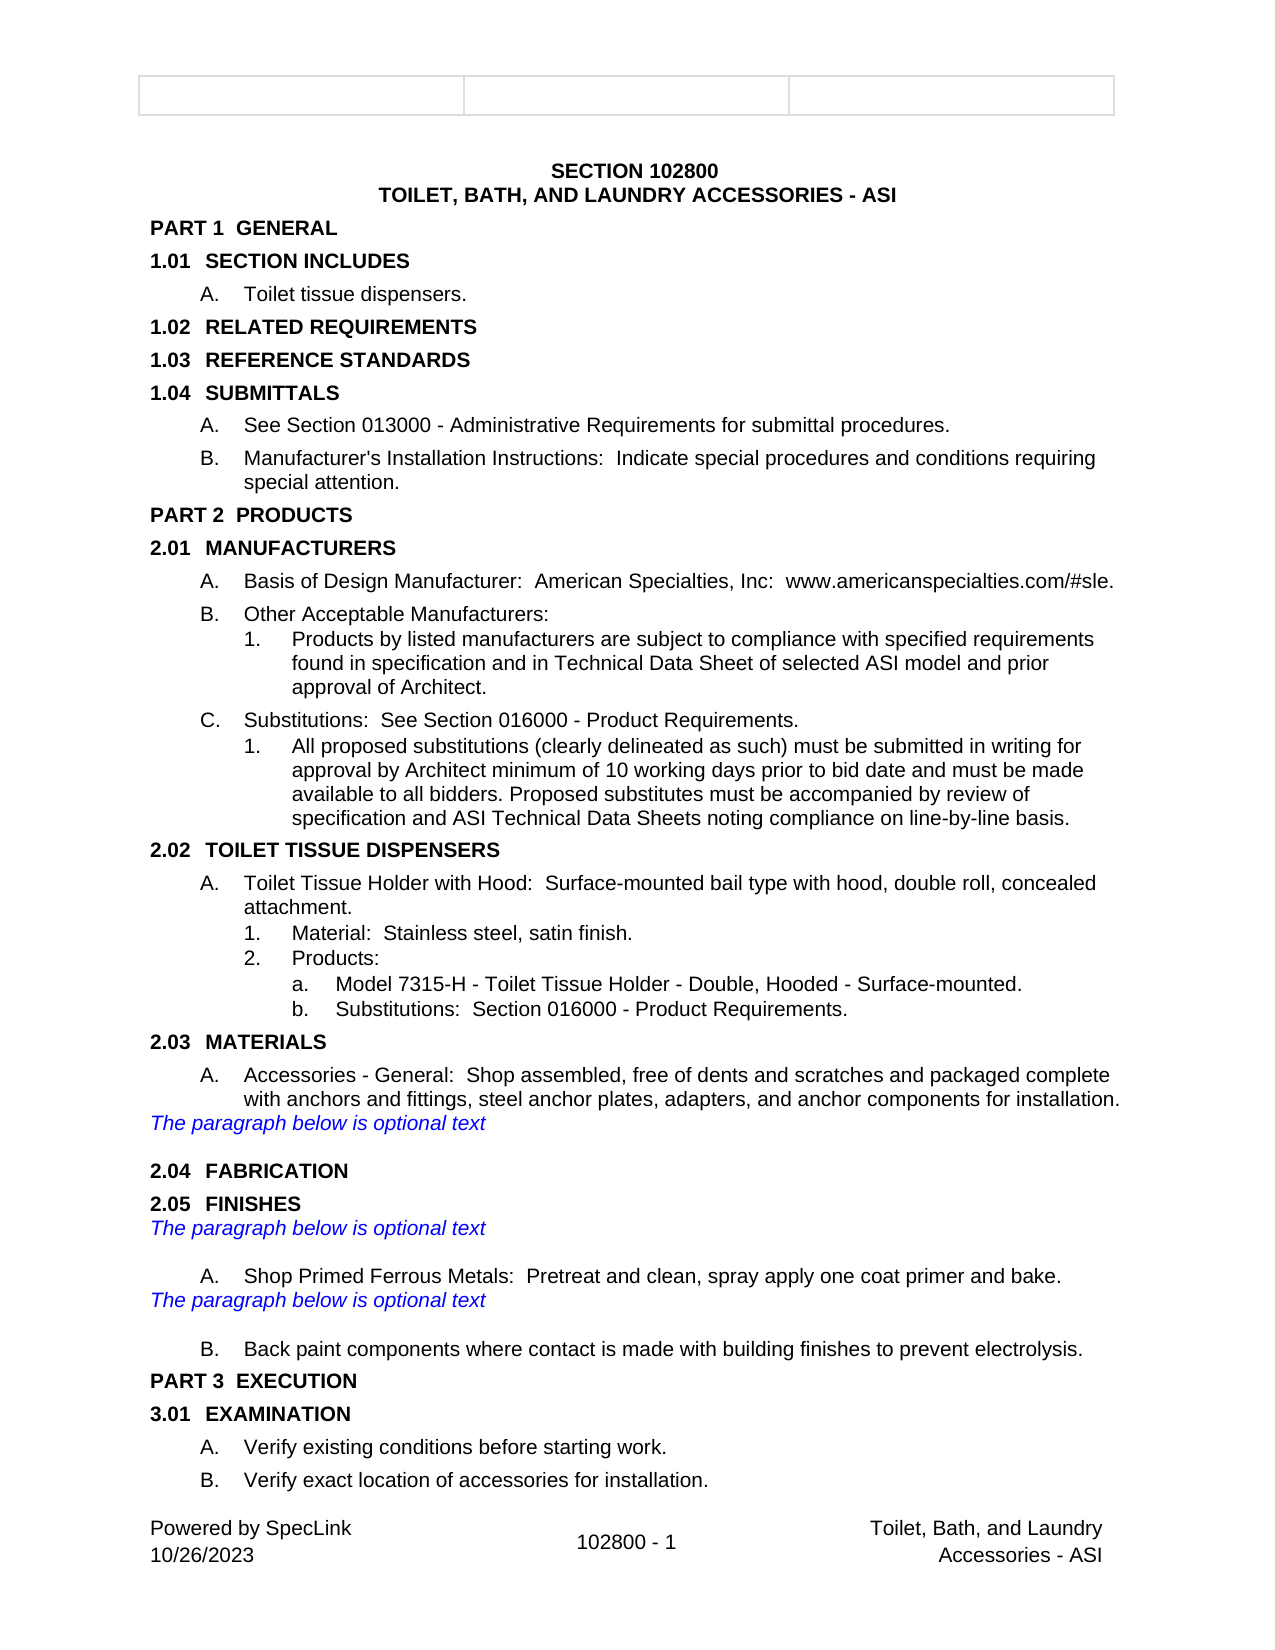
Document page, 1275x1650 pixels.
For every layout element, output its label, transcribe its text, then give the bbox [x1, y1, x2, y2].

list Shop Primed Ferrous Metals: Pretreat and clean, spray apply one coat primer and bake. [200, 1264, 1125, 1288]
list PART 3 EXECUTION [150, 1369, 1125, 1393]
list Toilet tissue dispensers. [200, 282, 1125, 306]
list Material: Stainless steel, satin finish. [244, 921, 1125, 944]
list Model 7315-H - Toilet Tissue Holder - Double, Hooded - Surface-mounted. [292, 971, 1125, 995]
list The paragraph below is optional text [150, 1111, 1125, 1134]
list Section 102800 Toilet, Bath, and Laundry Accessories - ASI [150, 159, 1125, 207]
list The paragraph below is optional text [150, 1216, 1125, 1240]
list PART 1 GENERAL [150, 216, 1125, 240]
list See Section 013000 - Administrative Requirements for submittal procedures. [200, 413, 1125, 437]
list Other Acceptable Manufacturers: [200, 602, 1125, 626]
list Substitutions: See Section 016000 - Product Requirements. [200, 708, 1125, 732]
list Finishes [150, 1192, 1125, 1216]
list Toilet Tissue Holder with Hood: Surface-mounted bail type with hood, double roll, concealed attachment. [200, 871, 1125, 919]
list RELATED REQUIREMENTS [150, 314, 1125, 338]
list Basis of Design Manufacturer: American Specialties, Inc: www.americanspecialties.com/#sle. [200, 569, 1125, 593]
list PART 2 PRODUCTS [150, 503, 1125, 527]
list Materials [150, 1030, 1125, 1054]
list SUBMITTALS [150, 380, 1125, 404]
list Products by listed manufacturers are subject to compliance with specified requirements found in specification and in Technical Data Sheet of selected ASI model and prior approval of Architect. [244, 627, 1125, 699]
list EXAMINATION [150, 1402, 1125, 1426]
list Substitutions: Section 016000 - Product Requirements. [292, 997, 1125, 1021]
list MANUFACTURERs [150, 536, 1125, 560]
list REFERENCE STANDARDS [150, 347, 1125, 371]
list SECTION INCLUDES [150, 249, 1125, 273]
list Verify existing conditions before starting work. [200, 1435, 1125, 1459]
list The paragraph below is optional text [150, 1288, 1125, 1312]
list Accessories - General: Shop assembled, free of dents and scratches and packaged complete with anchors and fittings, steel anchor plates, adapters, and anchor components for installation. [200, 1063, 1125, 1111]
list Back paint components where contact is made with building finishes to prevent electrolysis. [200, 1336, 1125, 1360]
list Verify exact location of accessories for installation. [200, 1468, 1125, 1492]
list TOILET Tissue DISPENSERS [150, 838, 1125, 862]
list Fabrication [150, 1159, 1125, 1183]
list Products: [244, 946, 1125, 970]
list Manufacturer's Installation Instructions: Indicate special procedures and conditions requiring special attention. [200, 446, 1125, 494]
list All proposed substitutions (clearly delineated as such) must be submitted in writing for approval by Architect minimum of 10 working days prior to bid date and must be made available to all bidders. Proposed substitutes must be accompanied by review of specification and ASI Technical Data Sheets noting compliance on line-by-line basis. [244, 733, 1125, 829]
